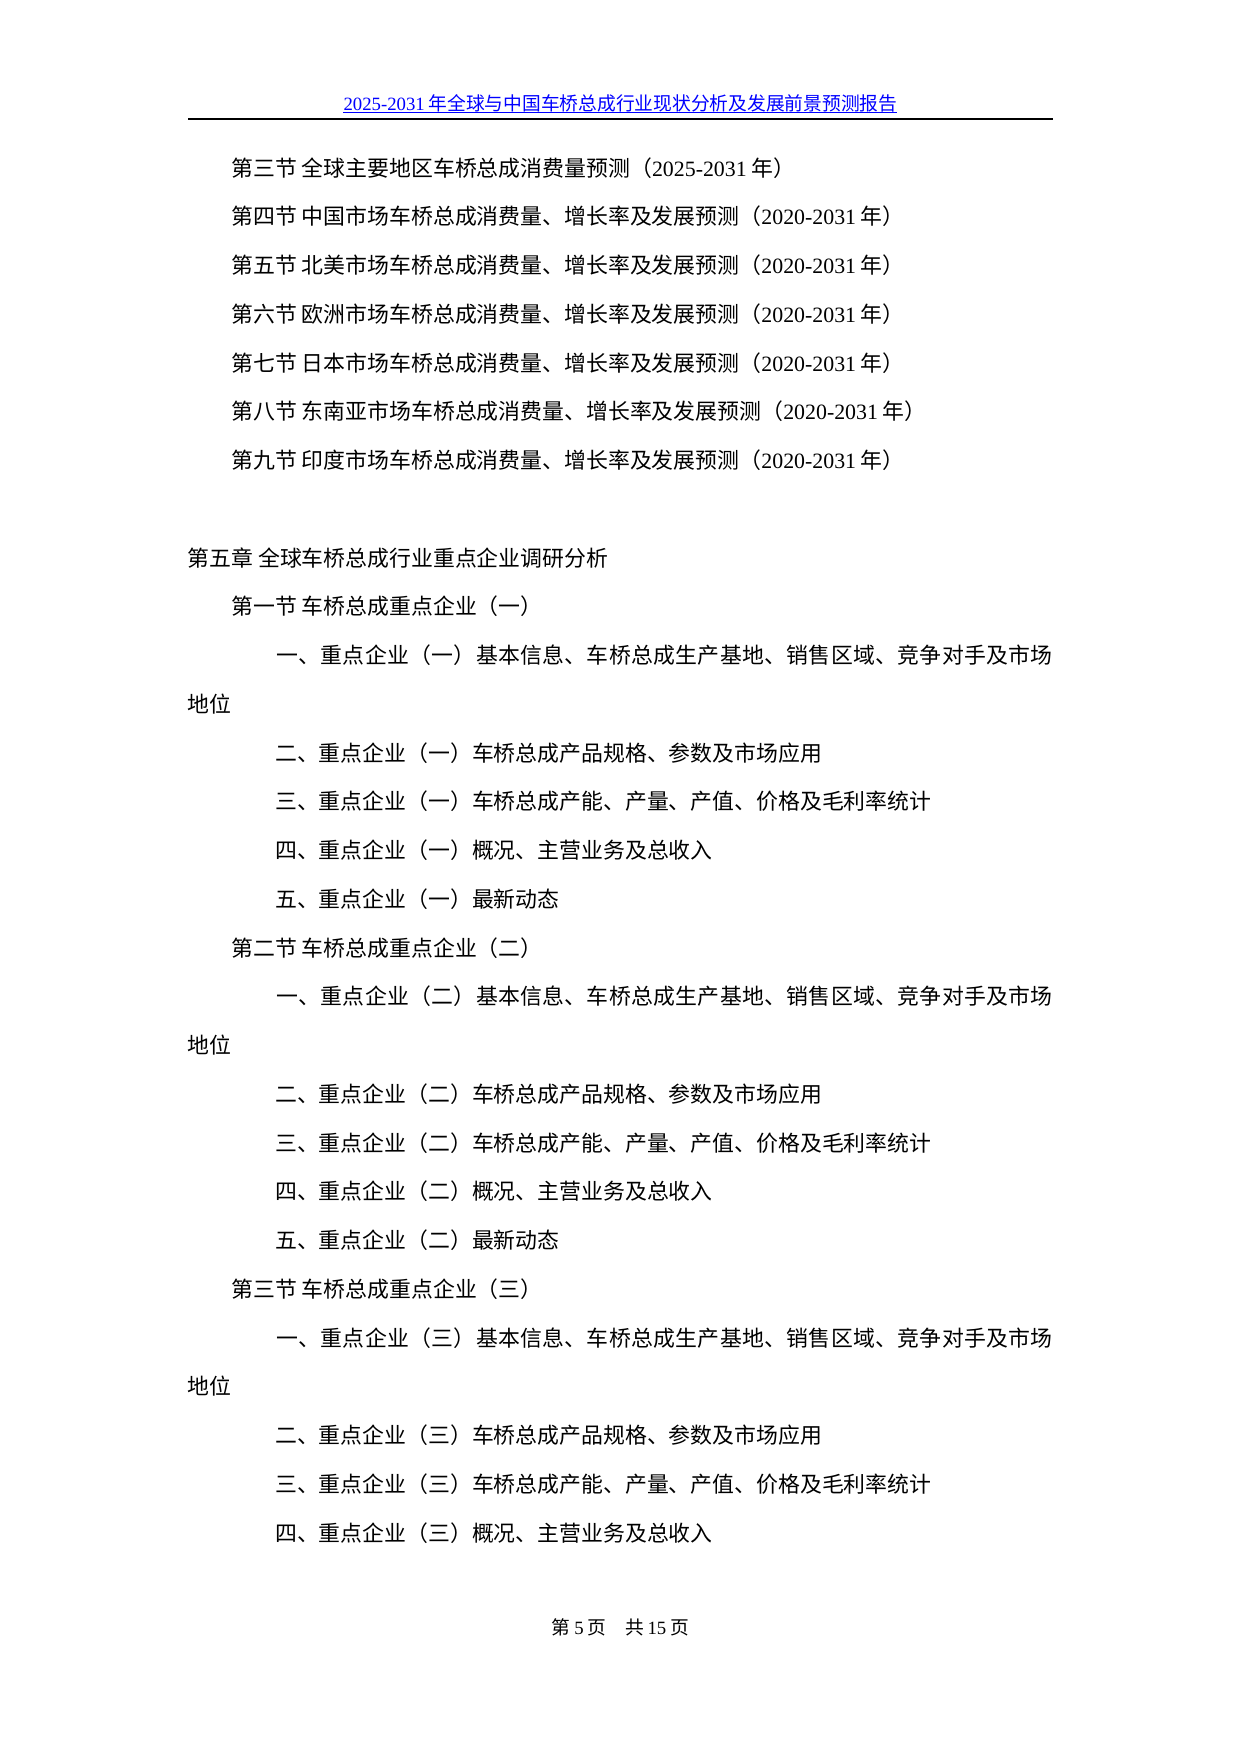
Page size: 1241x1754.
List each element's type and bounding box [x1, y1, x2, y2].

text [187, 150, 1053, 1548]
